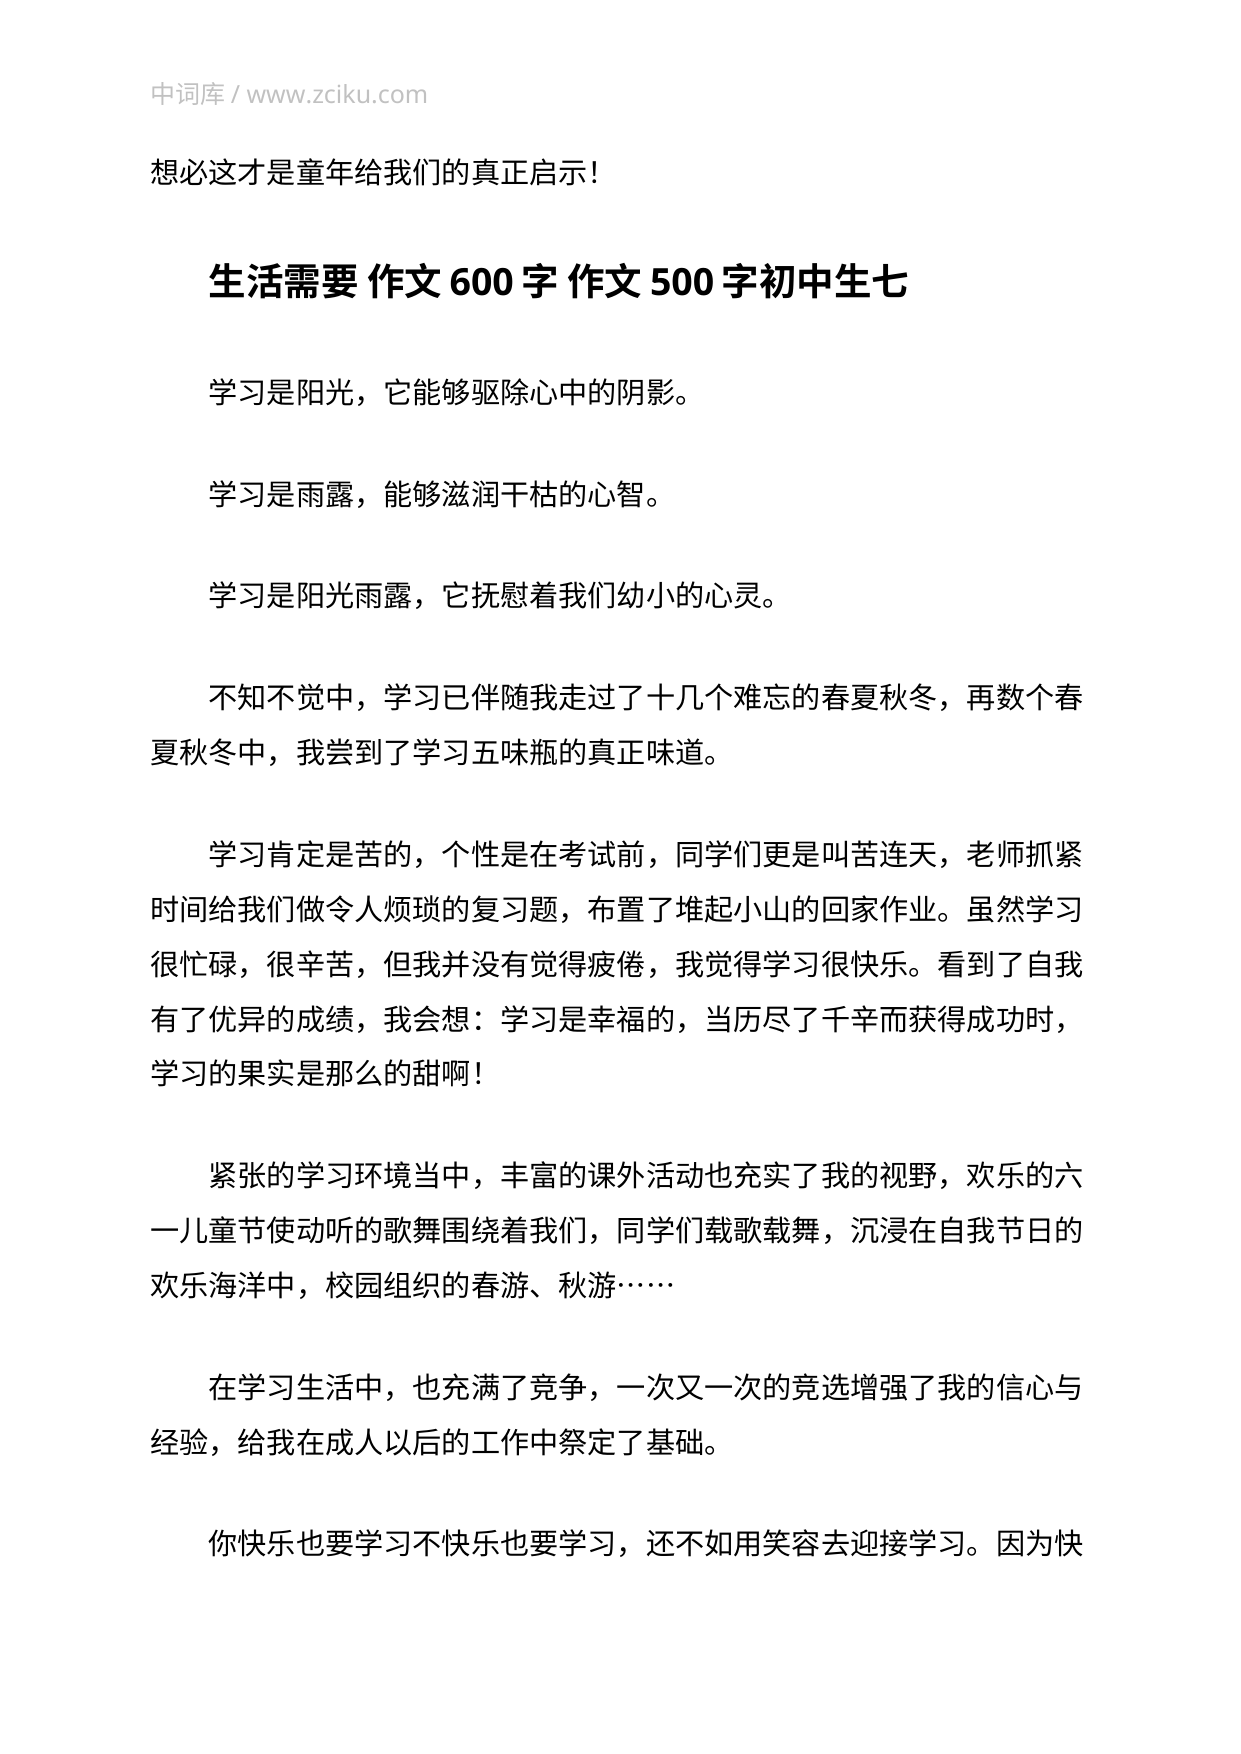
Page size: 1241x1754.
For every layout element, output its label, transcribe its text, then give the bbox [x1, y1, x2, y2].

text 学习是雨露，能够滋润干枯的心智。 [150, 471, 1090, 513]
text 学习是阳光，它能够驱除心中的阴影。 [150, 369, 1090, 412]
text 学习是阳光雨露，它抚慰着我们幼小的心灵。 [150, 573, 1090, 615]
text 紧张的学习环境当中，丰富的课外活动也充实了我的视野，欢乐的六一儿童节使动听的歌舞围绕着我们，同学们载歌载舞，沉浸在自我节日的欢乐海洋中，校园组织的春游、秋游…… [150, 1153, 1090, 1305]
text 在学习生活中，也充满了竞争，一次又一次的竞选增强了我的信心与经验，给我在成人以后的工作中祭定了基础。 [150, 1364, 1090, 1461]
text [150, 1521, 1090, 1563]
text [150, 150, 1090, 192]
text 不知不觉中，学习已伴随我走过了十几个难忘的春夏秋冬，再数个春夏秋冬中，我尝到了学习五味瓶的真正味道。 [150, 675, 1090, 772]
text 学习肯定是苦的，个性是在考试前，同学们更是叫苦连天，老师抓紧时间给我们做令人烦琐的复习题，布置了堆起小山的回家作业。虽然学习很忙碌，很辛苦，但我并没有觉得疲倦，我觉得学习很快乐。看到了自我有了优异的成绩，我会想：学习是幸福的，当历尽了千辛而获得成功时，学习的果实是那么的甜啊！ [150, 831, 1090, 1093]
text 生活需要 作文600字 作文500字初中生七 [150, 252, 1090, 306]
